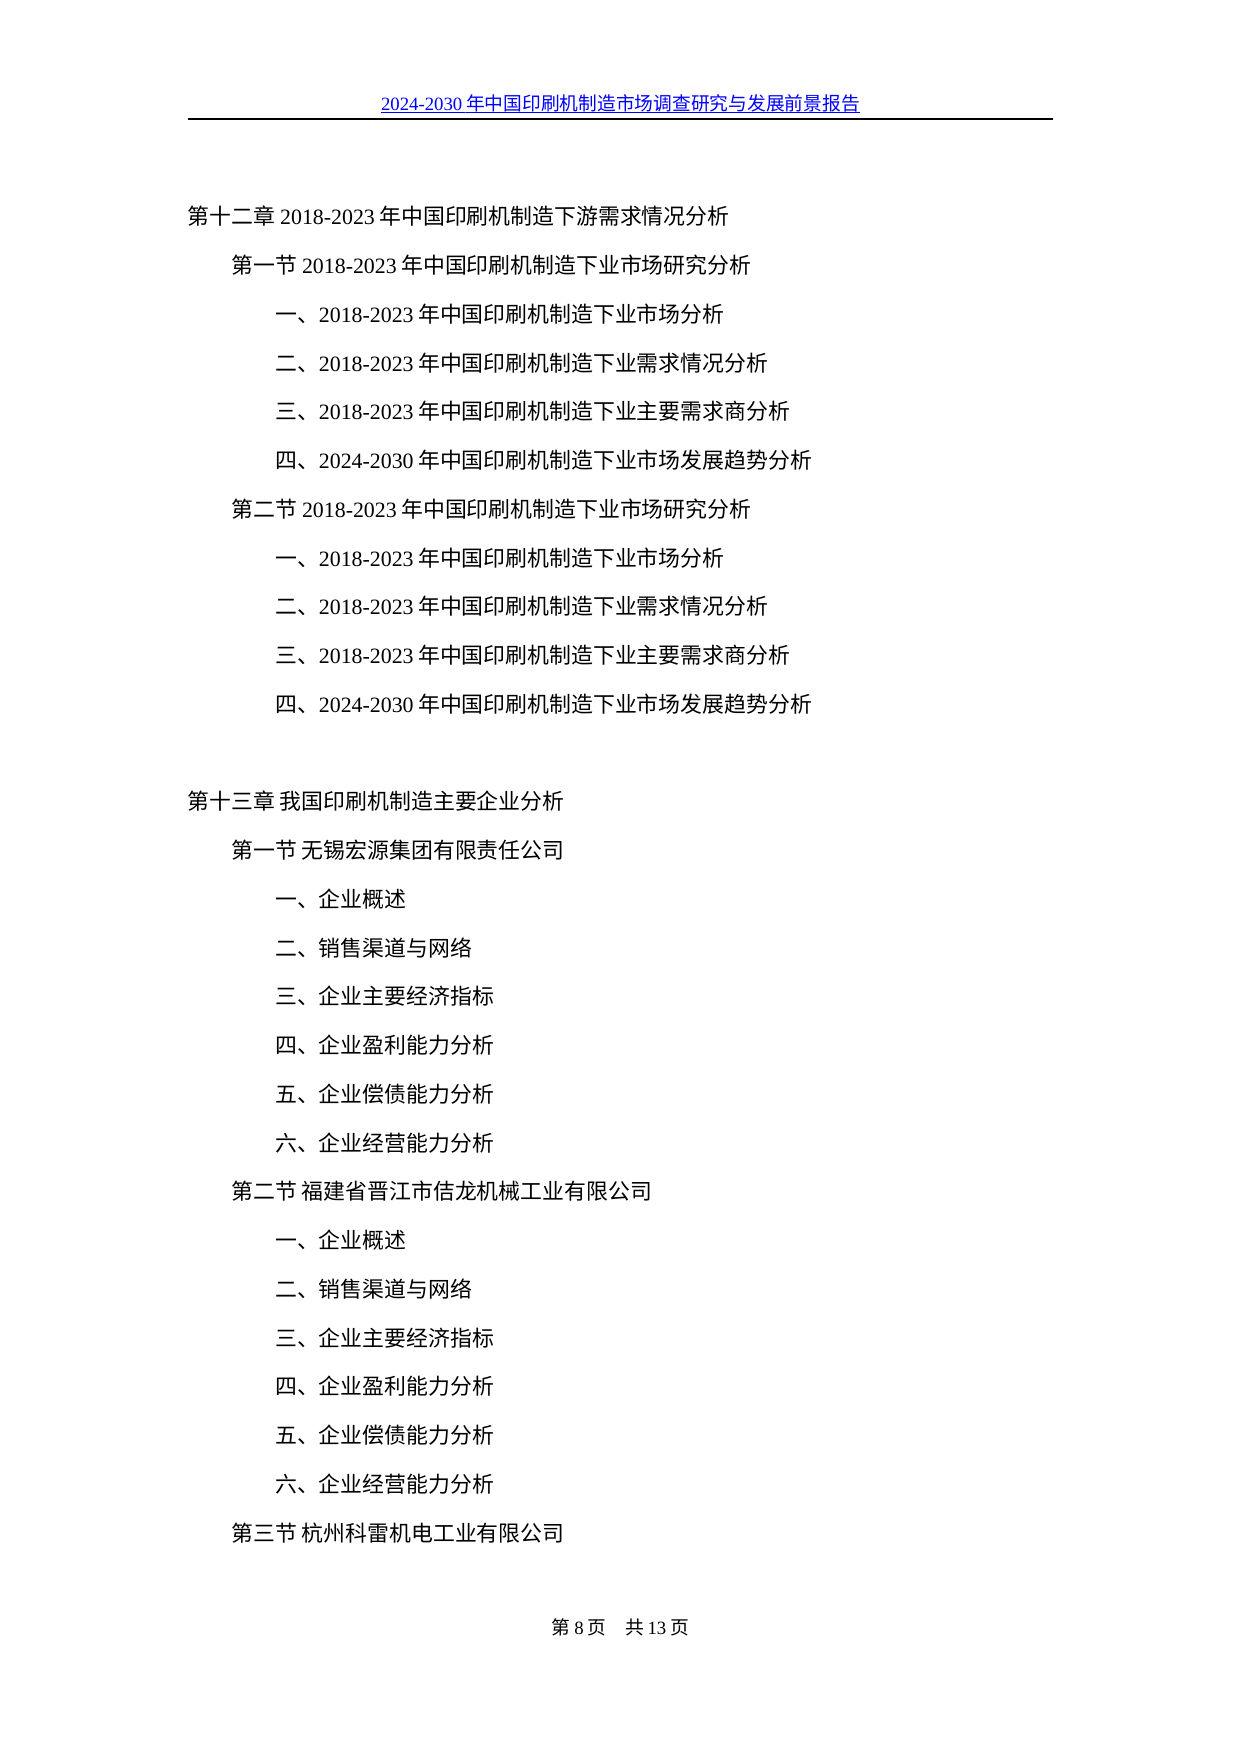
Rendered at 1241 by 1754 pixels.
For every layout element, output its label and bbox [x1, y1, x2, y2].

text [187, 150, 1053, 1548]
